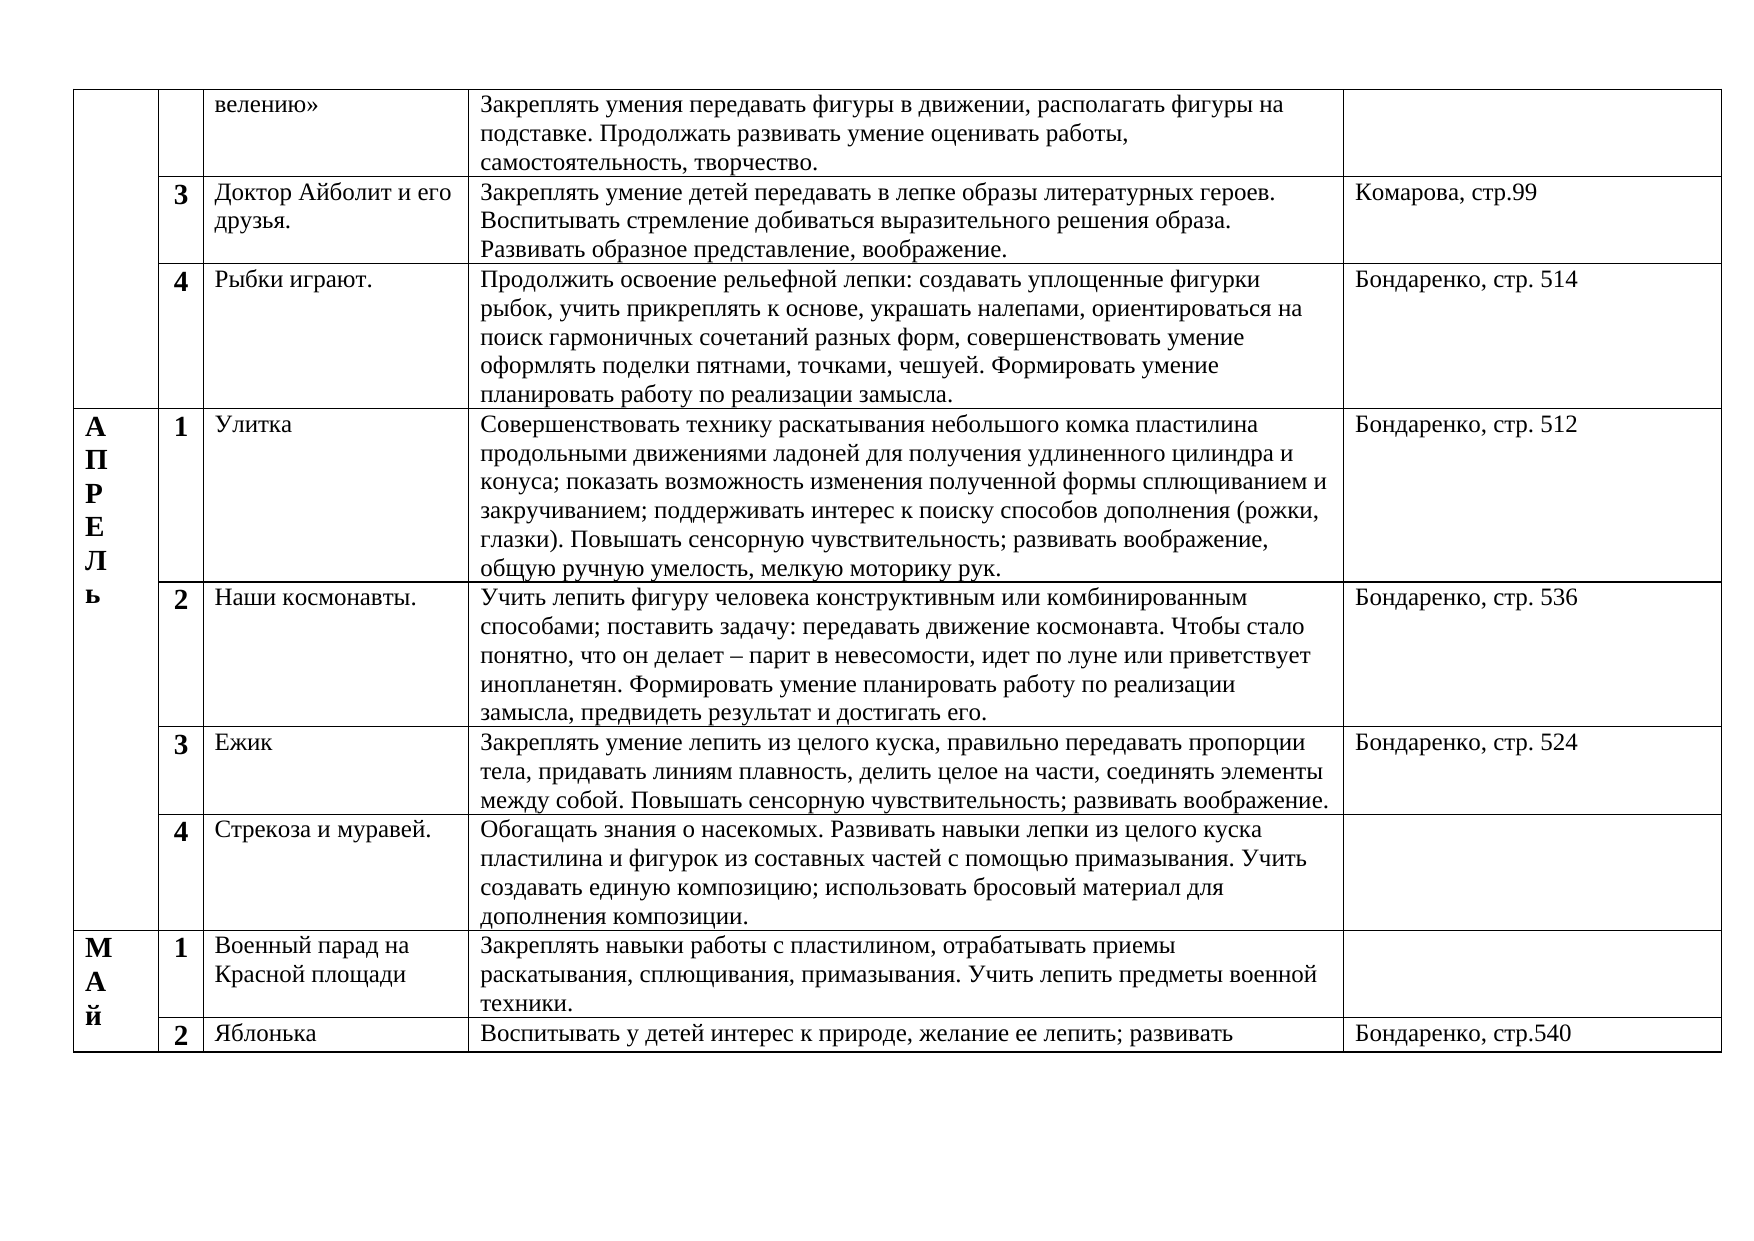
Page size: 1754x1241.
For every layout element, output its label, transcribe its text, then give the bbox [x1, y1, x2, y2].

table_cell Бондаренко, стр.540 [1344, 1018, 1721, 1051]
table_cell Военный парад на Красной площади [204, 931, 468, 1017]
table_cell Обогащать знания о насекомых. Развивать навыки лепки из целого куска пластилина и фигурок из составных частей с помощью примазывания. Учить создавать единую композицию; использовать бросовый материал для дополнения композиции. [469, 815, 1343, 929]
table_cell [469, 1018, 1343, 1051]
table_cell [1344, 931, 1721, 1017]
table_cell Стрекоза и муравей. [204, 815, 468, 929]
table_cell Ежик [204, 727, 468, 813]
table_cell 4 [159, 815, 203, 929]
table_cell 1 [159, 409, 203, 581]
table_cell Закреплять навыки работы с пластилином, отрабатывать приемы раскатывания, сплющивания, примазывания. Учить лепить предметы военной техники. [469, 931, 1343, 1017]
table_cell 4 [159, 264, 203, 408]
table_cell Продолжить освоение рельефной лепки: создавать уплощенные фигурки рыбок, учить прикреплять к основе, украшать налепами, ориентироваться на поиск гармоничных сочетаний разных форм, совершенствовать умение оформлять поделки пятнами, точками, чешуей. Формировать умение планировать работу по реализации замысла. [469, 264, 1343, 408]
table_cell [1344, 90, 1721, 176]
table_cell Учить лепить фигуру человека конструктивным или комбинированным способами; поставить задачу: передавать движение космонавта. Чтобы стало понятно, что он делает – парит в невесомости, идет по луне или приветствует инопланетян. Формировать умение планировать работу по реализации замысла, предвидеть результат и достигать его. [469, 583, 1343, 726]
table_cell 1 [159, 931, 203, 1017]
table_cell Бондаренко, стр. 512 [1344, 409, 1721, 581]
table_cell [204, 90, 468, 176]
table_cell М А й [74, 931, 158, 1051]
table_cell Рыбки играют. [204, 264, 468, 408]
table_cell 2 [159, 90, 203, 176]
table_cell 3 [159, 177, 203, 263]
table_cell Доктор Айболит и его друзья. [204, 177, 468, 263]
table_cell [469, 90, 1343, 176]
table_cell Закреплять умение лепить из целого куска, правильно передавать пропорции тела, придавать линиям плавность, делить целое на части, соединять элементы между собой. Повышать сенсорную чувствительность; развивать воображение. [469, 727, 1343, 813]
table_cell [1344, 815, 1721, 929]
table_cell А П Р Е Л ь [74, 409, 158, 929]
table_cell Закреплять умение детей передавать в лепке образы литературных героев. Воспитывать стремление добиваться выразительного решения образа. Развивать образное представление, воображение. [469, 177, 1343, 263]
table_cell Комарова, стр.99 [1344, 177, 1721, 263]
table_cell Бондаренко, стр. 524 [1344, 727, 1721, 813]
table_cell Бондаренко, стр. 536 [1344, 583, 1721, 726]
table_cell Наши космонавты. [204, 583, 468, 726]
table_cell 2 [159, 583, 203, 726]
table_cell Улитка [204, 409, 468, 581]
table_cell Бондаренко, стр. 514 [1344, 264, 1721, 408]
table_cell 3 [159, 727, 203, 813]
table_cell 2 [159, 1018, 203, 1051]
table_cell Яблонька [204, 1018, 468, 1051]
table_cell Совершенствовать технику раскатывания небольшого комка пластилина продольными движениями ладоней для получения удлиненного цилиндра и конуса; показать возможность изменения полученной формы сплющиванием и закручиванием; поддерживать интерес к поиску способов дополнения (рожки, глазки). Повышать сенсорную чувствительность; развивать воображение, общую ручную умелость, мелкую моторику рук. [469, 409, 1343, 581]
